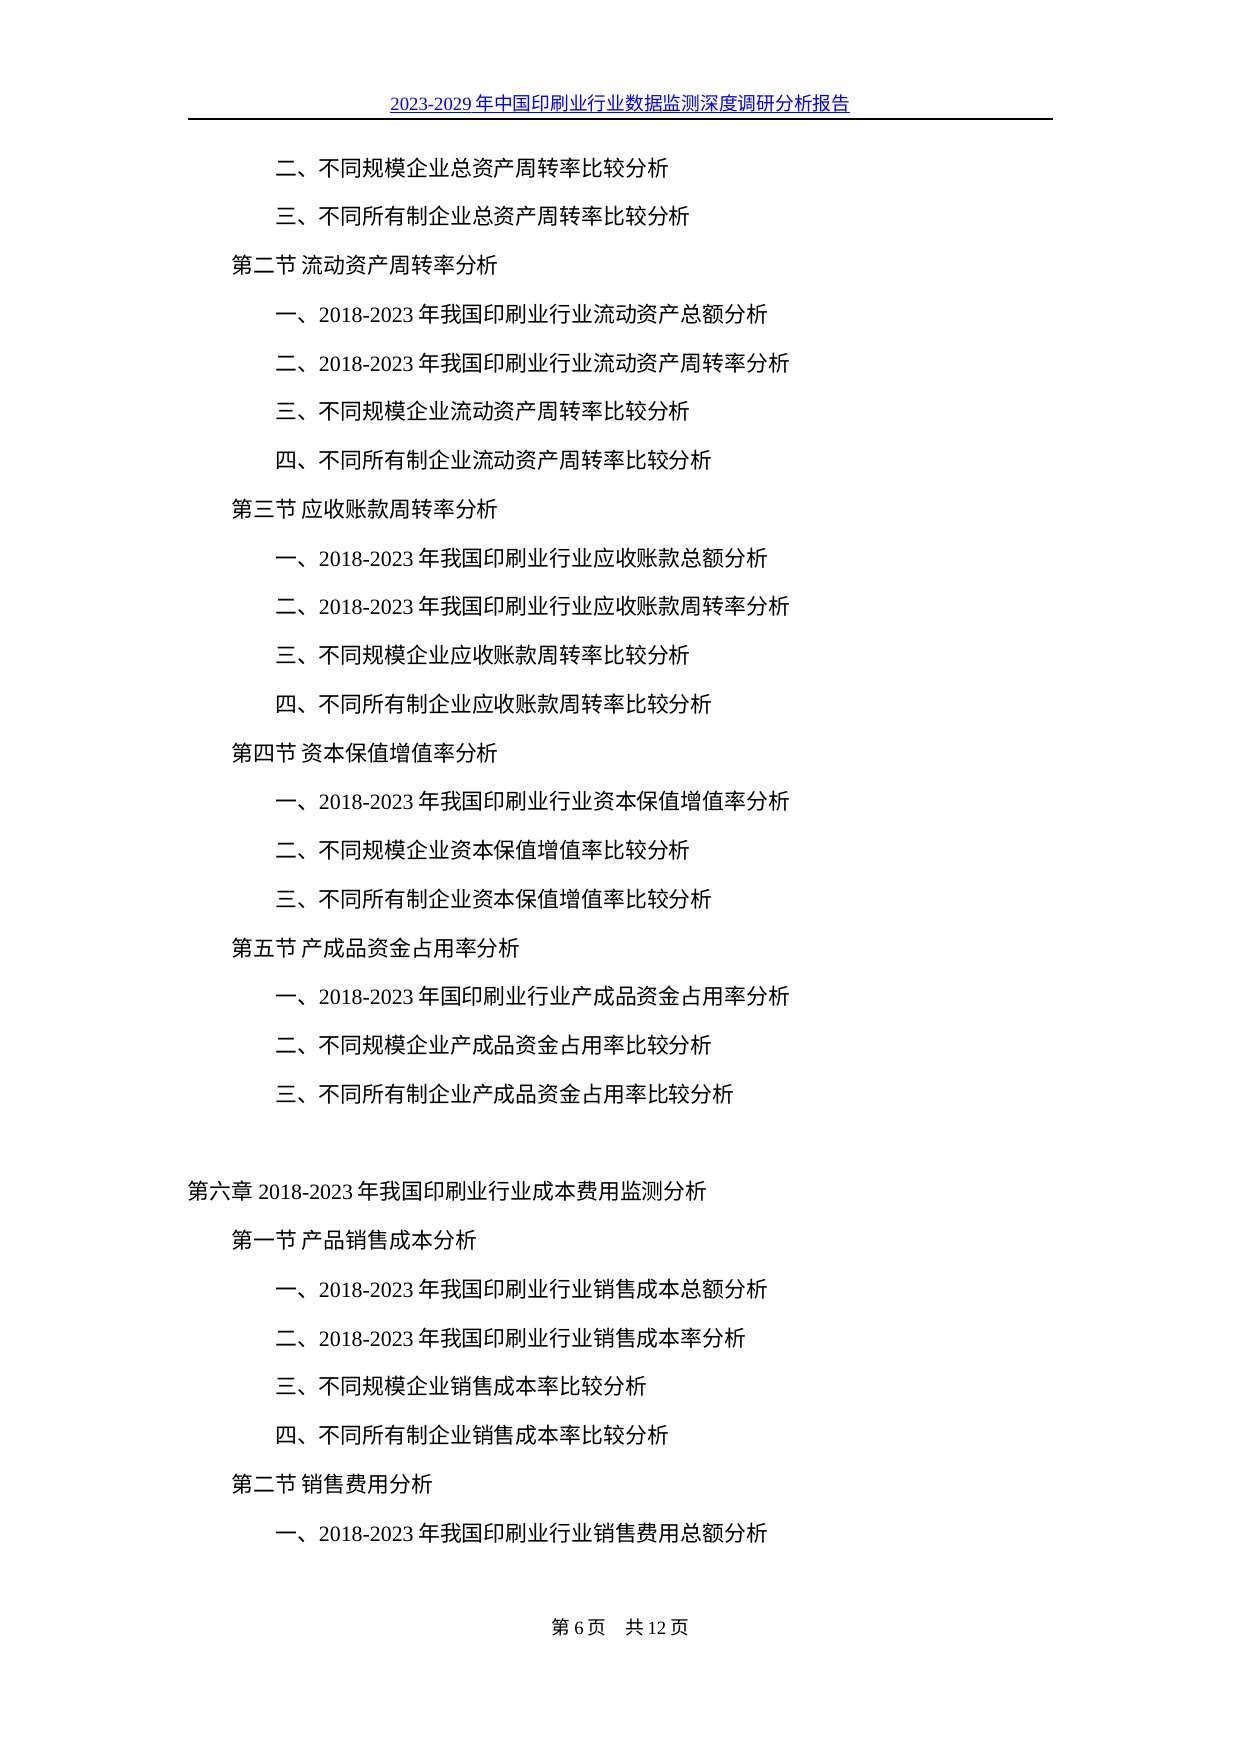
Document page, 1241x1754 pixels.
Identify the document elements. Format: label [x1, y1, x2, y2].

text [187, 150, 1053, 1548]
